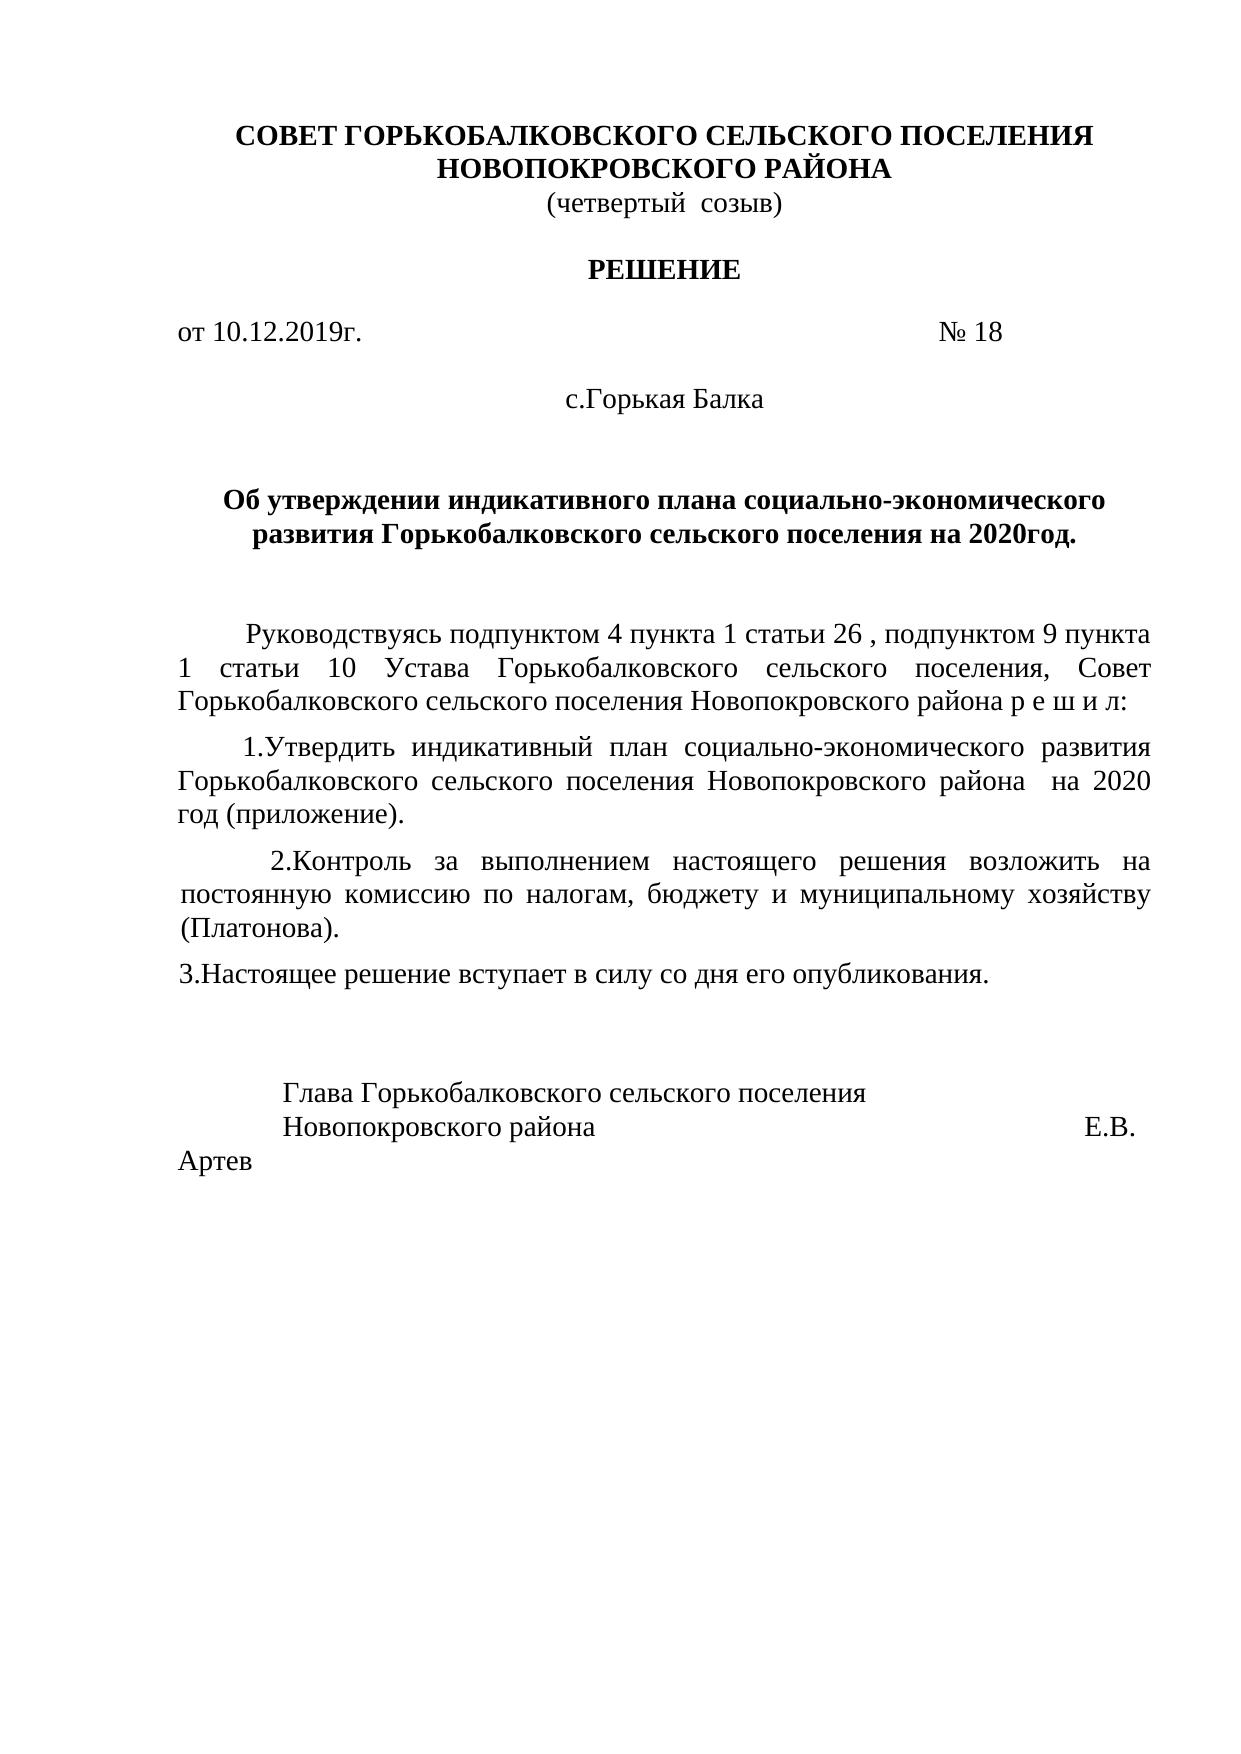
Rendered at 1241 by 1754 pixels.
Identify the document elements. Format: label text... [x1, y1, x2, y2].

text Руководствуясь подпунктом 4 пункта 1 статьи 26 , подпунктом 9 пункта 1 статьи 10 Устава Горькобалковского сельского поселения, Совет Горькобалковского сельского поселения Новопокровского района р е ш и л: [177, 616, 1152, 717]
text 2.Контроль за выполнением настоящего решения возложить на постоянную комиссию по налогам, бюджету и муниципальному хозяйству (Платонова). [180, 843, 1152, 943]
title Об утверждении индикативного плана социально-экономического развития Горькобалковского сельского поселения на 2020год. [177, 482, 1152, 549]
text РЕШЕНИЕ [177, 252, 1152, 286]
text 1.Утвердить индикативный план социально-экономического развития Горькобалковского сельского поселения Новопокровского района на 2020 год (приложение). [177, 729, 1152, 830]
subtitle 3.Настоящее решение вступает в силу со дня его опубликования. [179, 956, 1152, 989]
subtitle Новопокровского района Е.В. Артев [177, 1109, 1152, 1176]
text НОВОПОКРОВСКОГО РАЙОНА [177, 152, 1152, 185]
text от 10.12.2019г. № 18 [177, 314, 1152, 348]
text (четвертый созыв) [177, 185, 1152, 219]
text с.Горькая Балка [177, 382, 1152, 415]
text СОВЕТ ГОРЬКОБАЛКОВСКОГО СЕЛЬСКОГО ПОСЕЛЕНИЯ [177, 118, 1152, 152]
subtitle Глава Горькобалковского сельского поселения [177, 1076, 1152, 1109]
